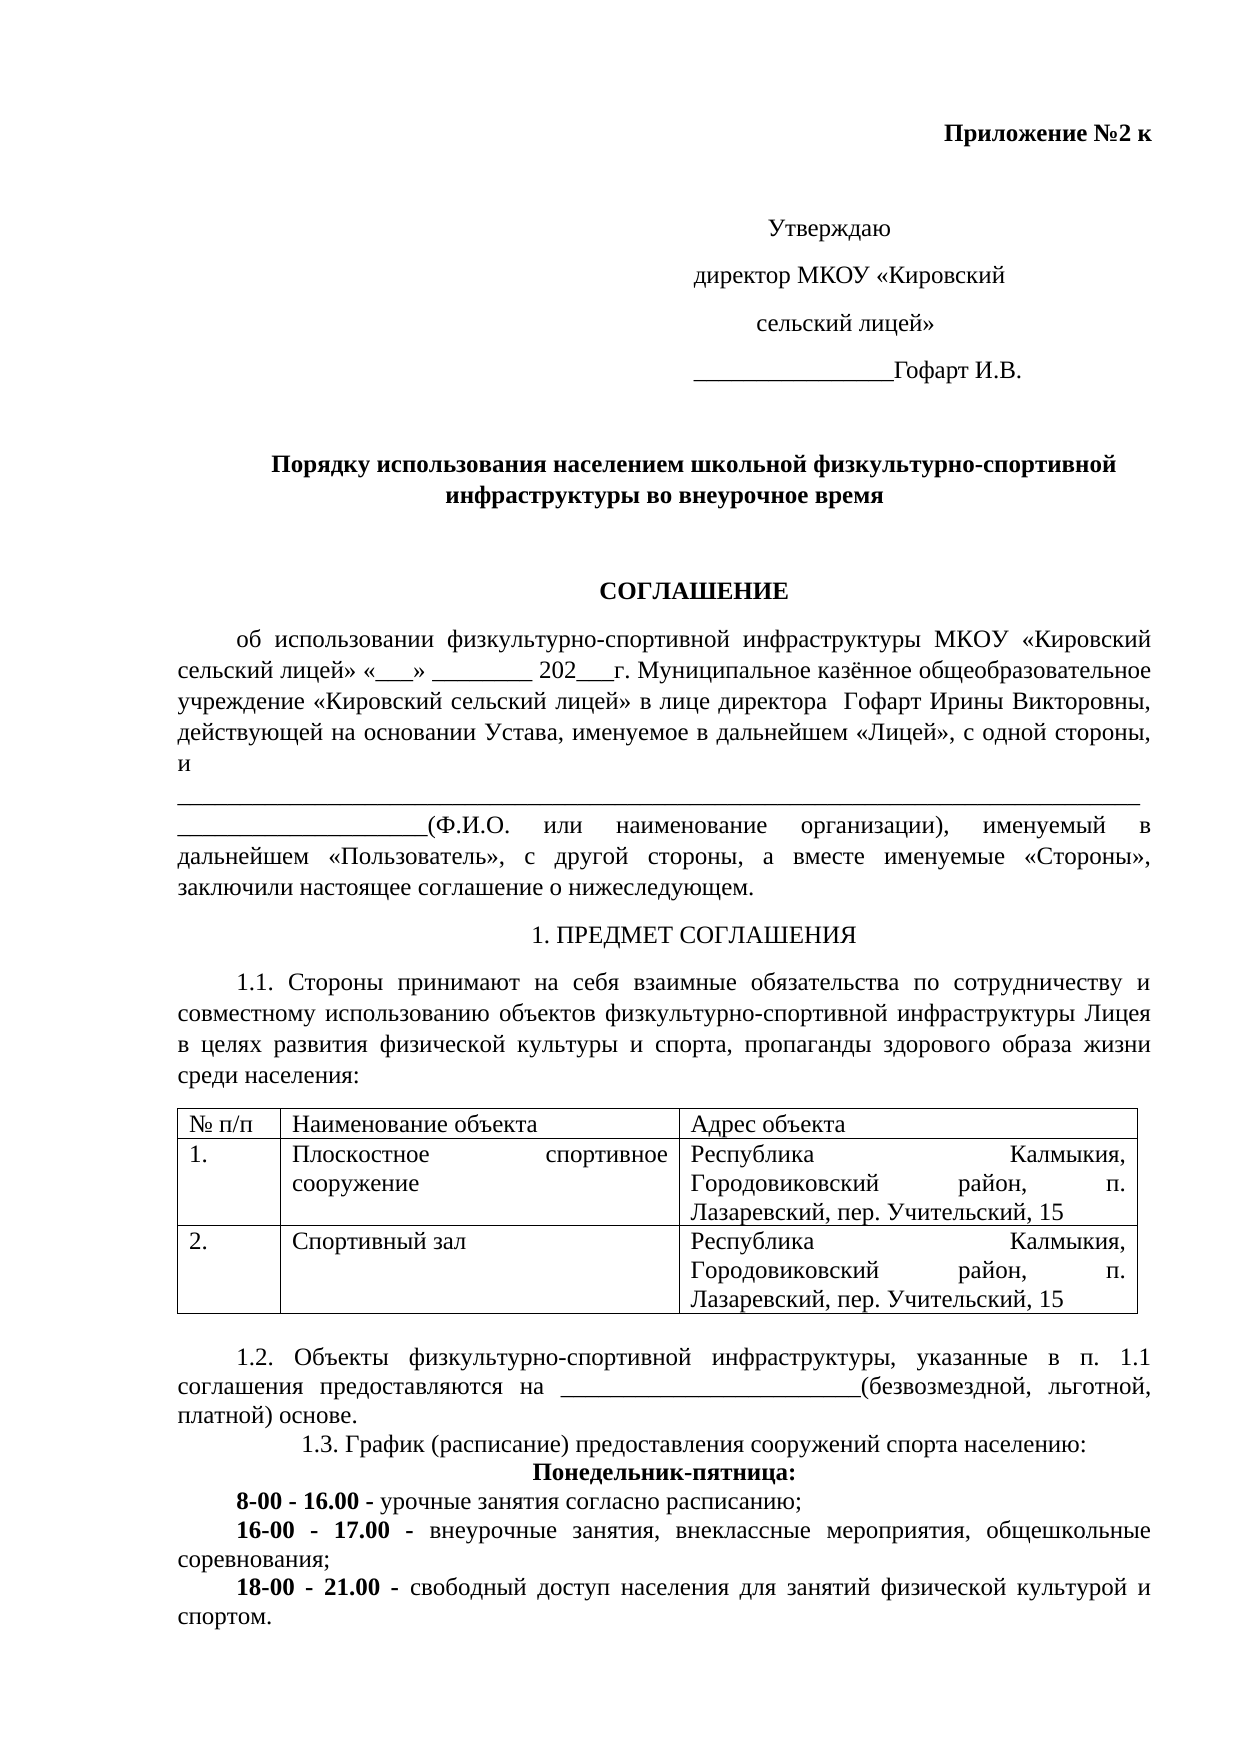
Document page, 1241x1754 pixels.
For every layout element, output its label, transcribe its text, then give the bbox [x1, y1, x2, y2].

text директор МКОУ «Кировский [620, 261, 1152, 289]
text 1.2. Объекты физкультурно-спортивной инфраструктуры, указанные в п. 1.1 соглашения предоставляются на ________________________(безвозмездной, льготной, платной) основе. [177, 1342, 1152, 1429]
text 1.1. Стороны принимают на себя взаимные обязательства по сотрудничеству и совместному использованию объектов физкультурно-спортивной инфраструктуры Лицея в целях развития физической культуры и спорта, пропаганды здорового образа жизни среди населения: [177, 967, 1152, 1089]
text Утверждаю [693, 213, 1152, 242]
table_cell Республика Калмыкия, Городовиковский район, п. Лазаревский, пер. Учительский, 15 [680, 1226, 1137, 1313]
table_cell Республика Калмыкия, Городовиковский район, п. Лазаревский, пер. Учительский, 15 [680, 1139, 1137, 1225]
text об использовании физкультурно-спортивной инфраструктуры МКОУ «Кировский сельский лицей» «___» ________ 202___г. Муниципальное казённое общеобразовательное учреждение «Кировский сельский лицей» в лице директора Гофарт Ирины Викторовны, действующей на основании Устава, именуемое в дальнейшем «Лицей», с одной стороны, и _________________________________________________________________________________________________(Ф.И.О. или наименование организации), именуемый в дальнейшем «Пользователь», с другой стороны, а вместе именуемые «Стороны», заключили настоящее соглашение о нижеследующем. [177, 624, 1152, 901]
text 16-00 - 17.00 - внеурочные занятия, внеклассные мероприятия, общешкольные соревнования; [177, 1515, 1152, 1572]
text ________________Гофарт И.В. [693, 355, 1152, 383]
table_header Наименование объекта [281, 1109, 679, 1138]
table_header № п/п [178, 1109, 280, 1138]
table_cell Спортивный зал [281, 1226, 679, 1313]
table_cell 1. [178, 1139, 280, 1225]
text СОГЛАШЕНИЕ [177, 576, 1152, 605]
text сельский лицей» [620, 308, 1152, 336]
text 18-00 - 21.00 - свободный доступ населения для занятий физической культурой и спортом. [177, 1572, 1152, 1630]
text 1.3. График (расписание) предоставления сооружений спорта населению: Понедельник-пятница: [177, 1429, 1152, 1486]
table_cell Плоскостное спортивное сооружение [281, 1139, 679, 1225]
table_header Адрес объекта [680, 1109, 1137, 1138]
text Приложение №2 к [177, 118, 1152, 147]
table_cell 2. [178, 1226, 280, 1313]
text 1. ПРЕДМЕТ СОГЛАШЕНИЯ [177, 920, 1152, 948]
text 8-00 - 16.00 - урочные занятия согласно расписанию; [177, 1486, 1152, 1515]
text Порядку использования населением школьной физкультурно-спортивной инфраструктуры во внеурочное время [177, 449, 1152, 509]
